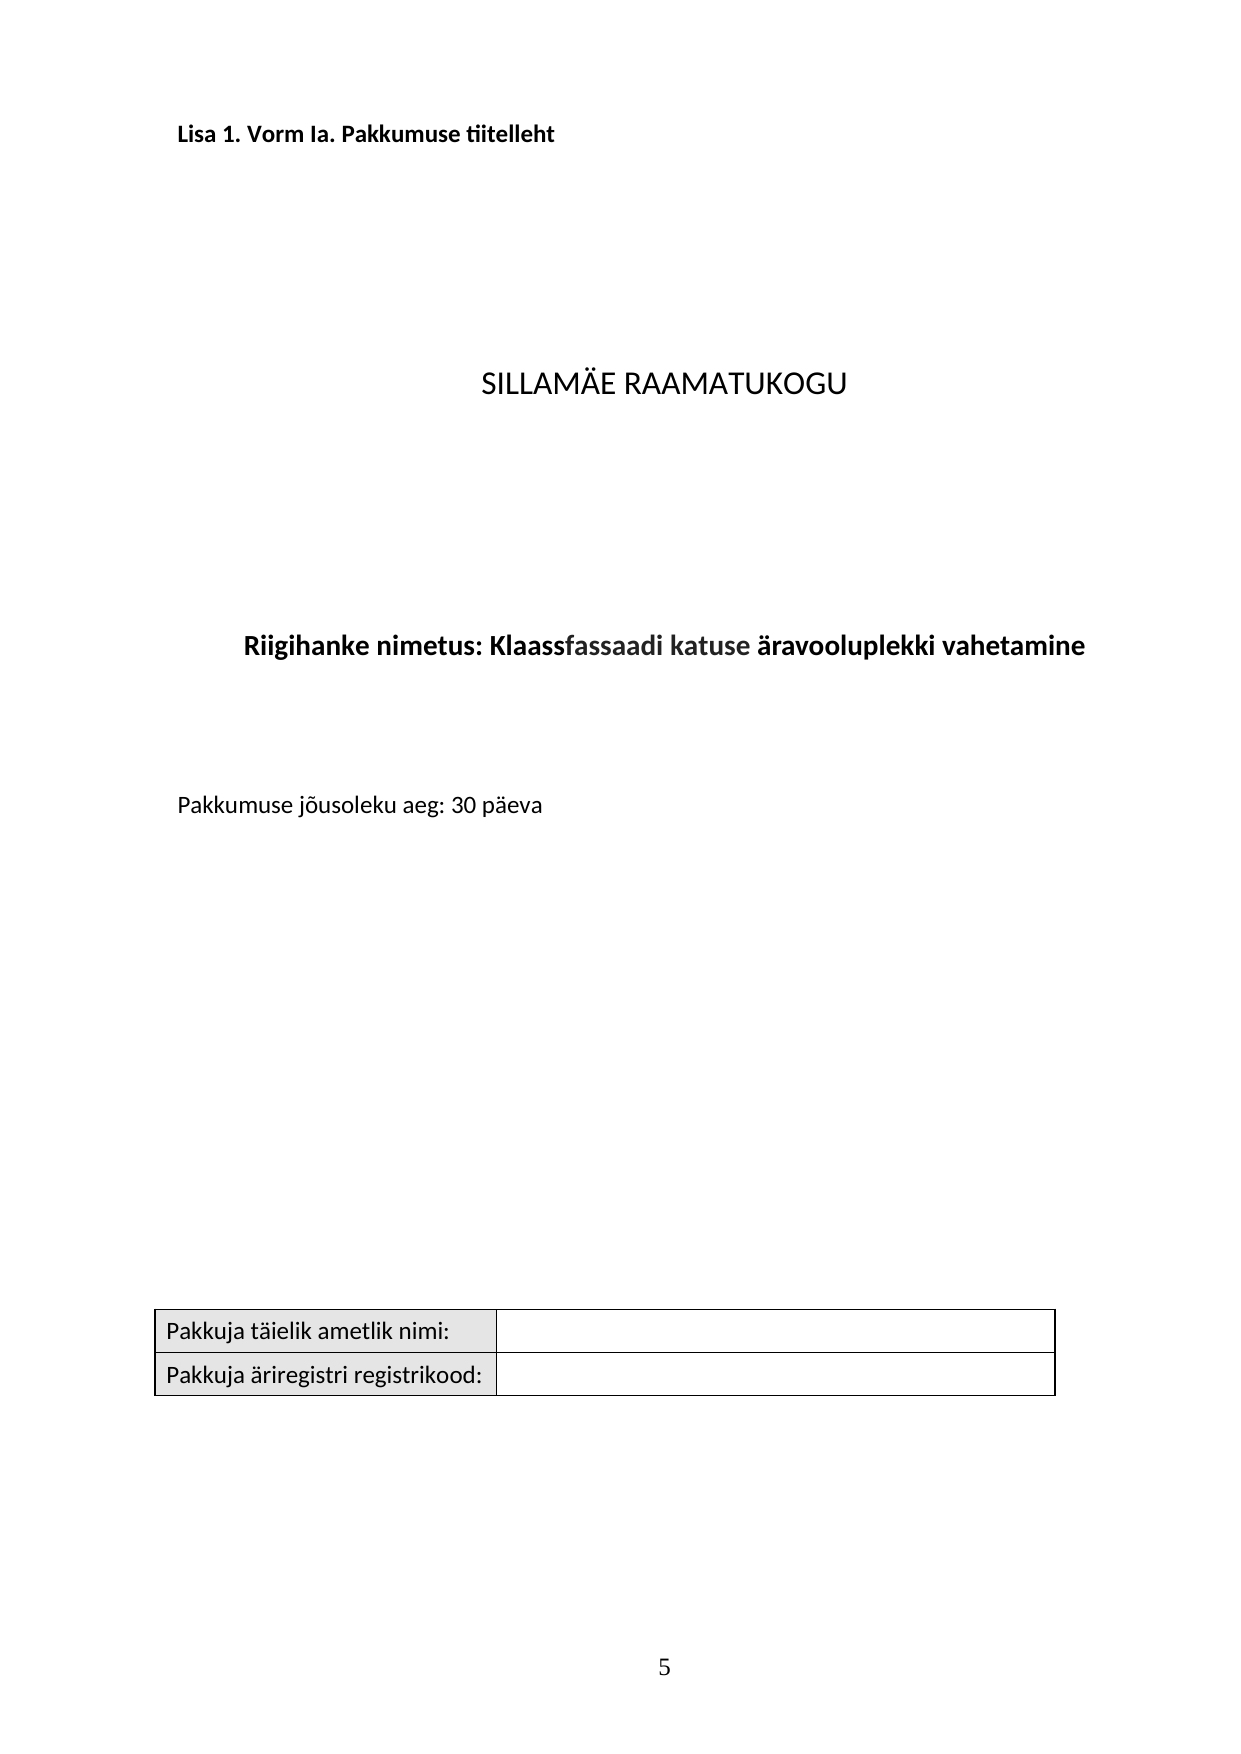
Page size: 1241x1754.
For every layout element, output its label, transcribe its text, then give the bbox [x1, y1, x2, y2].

text Pakkumuse jõusoleku aeg: 30 päeva [177, 790, 1152, 820]
table_header [497, 1310, 1054, 1352]
table_header Pakkuja täielik ametlik nimi: [156, 1310, 496, 1352]
table_cell [497, 1353, 1054, 1395]
text Riigihanke nimetus: Klaassfassaadi katuse äravooluplekki vahetamine [177, 627, 1152, 662]
text SILLAMÄE RAAMATUKOGU [177, 362, 1152, 403]
table_cell Pakkuja äriregistri registrikood: [156, 1353, 496, 1395]
text Lisa 1. Vorm Ia. Pakkumuse tiitelleht [177, 118, 1152, 149]
